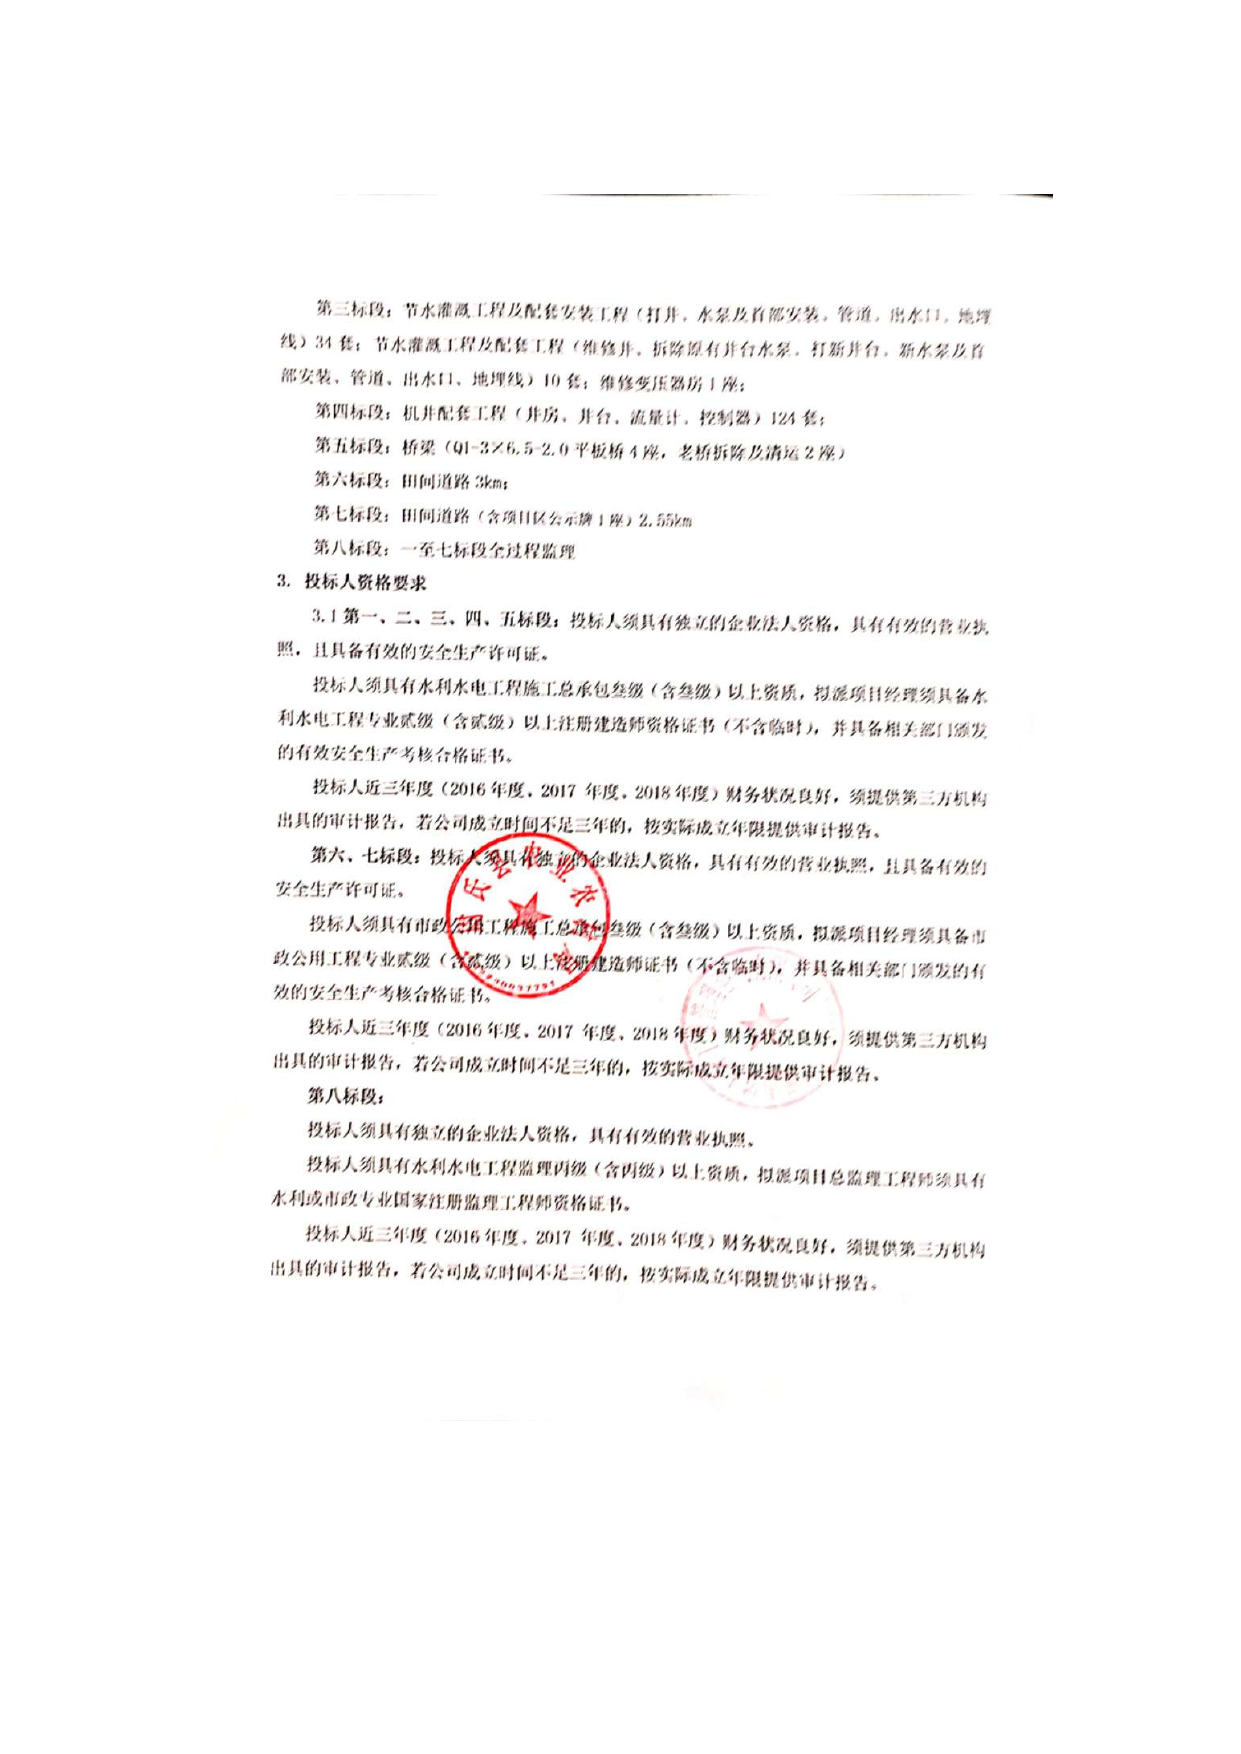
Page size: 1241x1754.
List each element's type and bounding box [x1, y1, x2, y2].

picture [187, 194, 1054, 1421]
